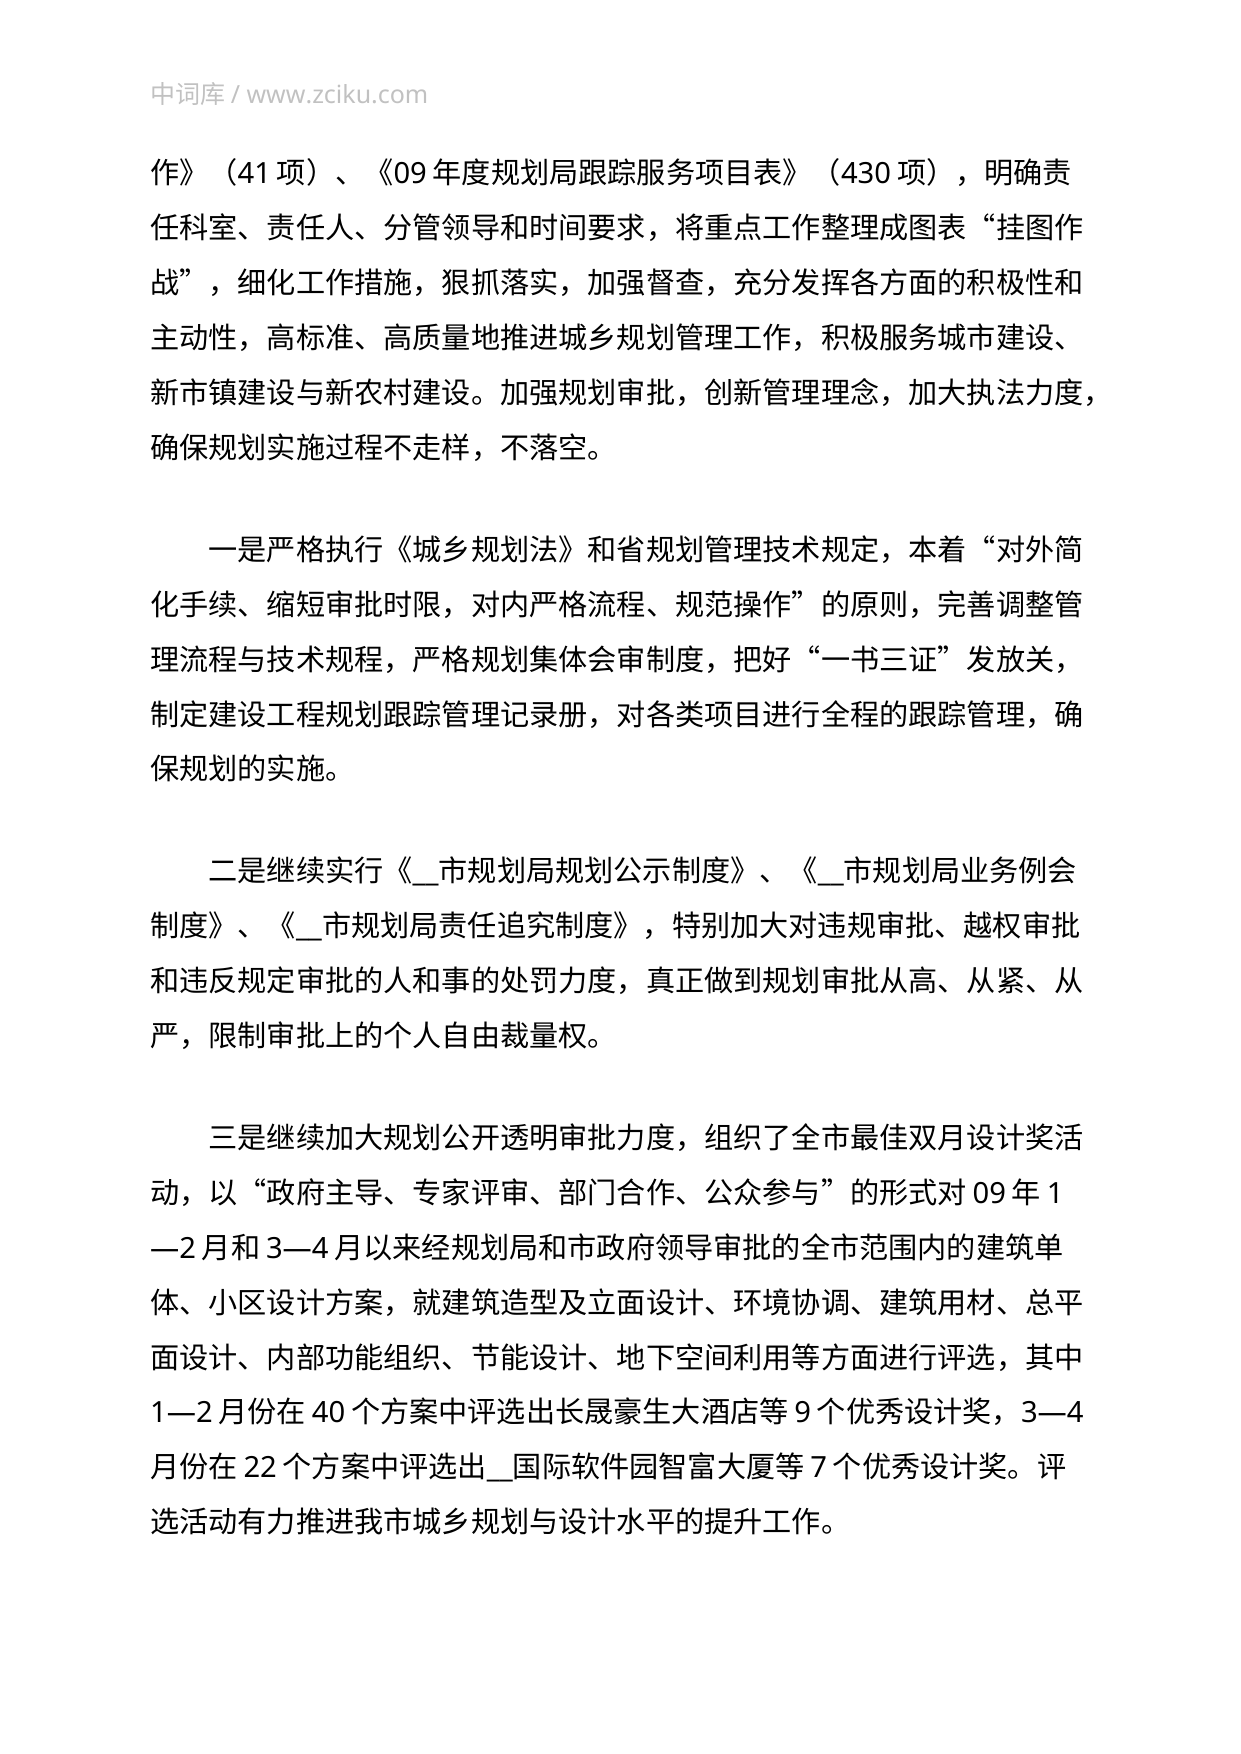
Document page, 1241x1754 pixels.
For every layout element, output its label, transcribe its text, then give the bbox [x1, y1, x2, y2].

text 二是继续实行《__市规划局规划公示制度》、《__市规划局业务例会制度》、《__市规划局责任追究制度》，特别加大对违规审批、越权审批和违反规定审批的人和事的处罚力度，真正做到规划审批从高、从紧、从严，限制审批上的个人自由裁量权。 [150, 848, 1090, 1055]
text 一是严格执行《城乡规划法》和省规划管理技术规定，本着“对外简化手续、缩短审批时限，对内严格流程、规范操作”的原则，完善调整管理流程与技术规程，严格规划集体会审制度，把好“一书三证”发放关，制定建设工程规划跟踪管理记录册，对各类项目进行全程的跟踪管理，确保规划的实施。 [150, 526, 1090, 788]
text 三是继续加大规划公开透明审批力度，组织了全市最佳双月设计奖活动，以“政府主导、专家评审、部门合作、公众参与”的形式对09年1—2月和3—4月以来经规划局和市政府领导审批的全市范围内的建筑单体、小区设计方案，就建筑造型及立面设计、环境协调、建筑用材、总平面设计、内部功能组织、节能设计、地下空间利用等方面进行评选，其中1—2月份在40个方案中评选出长晟豪生大酒店等9个优秀设计奖，3—4月份在22个方案中评选出__国际软件园智富大厦等7个优秀设计奖。评选活动有力推进我市城乡规划与设计水平的提升工作。 [150, 1114, 1090, 1541]
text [150, 150, 1090, 467]
